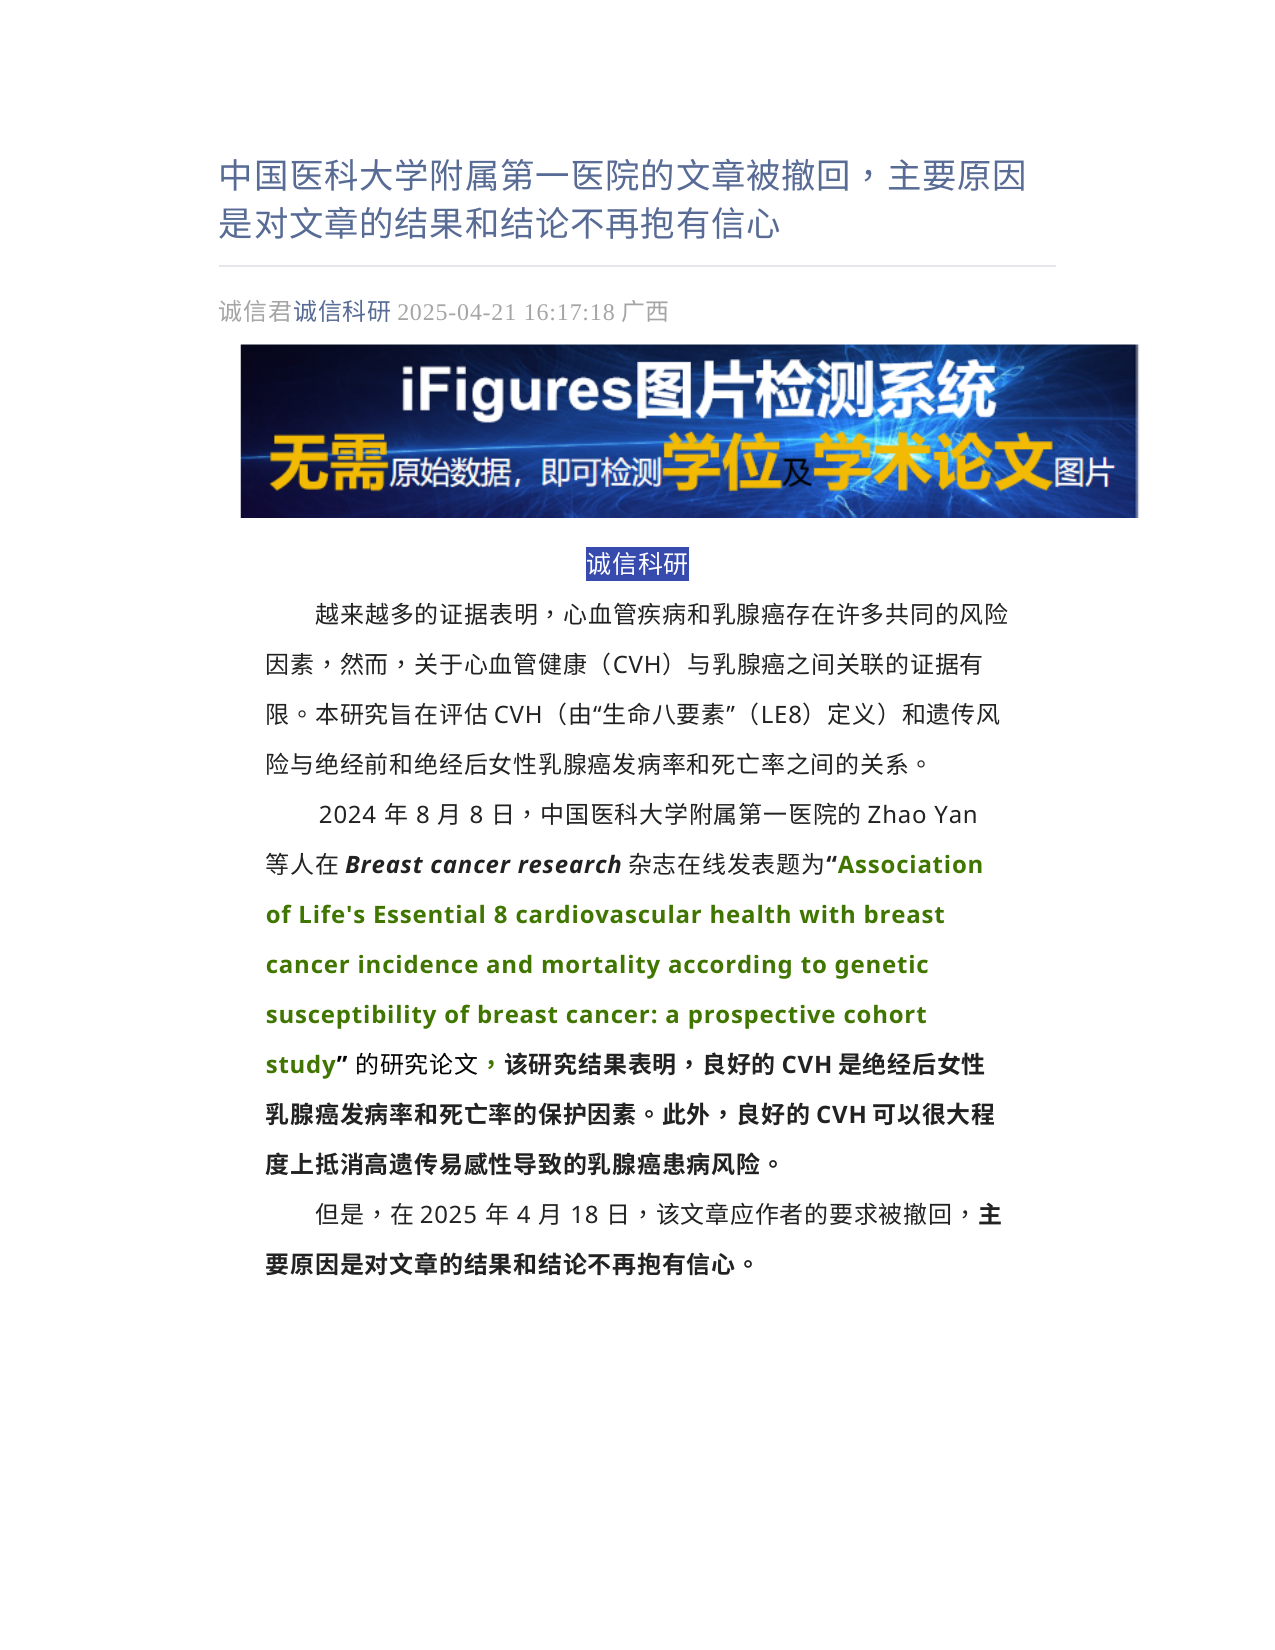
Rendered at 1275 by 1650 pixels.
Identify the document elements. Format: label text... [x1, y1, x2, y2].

text 越来越多的证据表明，心血管疾病和乳腺癌存在许多共同的风险因素，然而，关于心血管健康（CVH）与乳腺癌之间关联的证据有限。本研究旨在评估CVH（由“生命八要素”（LE8）定义）和遗传风险与绝经前和绝经后女性乳腺癌发病率和死亡率之间的关系。 [266, 581, 1009, 781]
text 2024 年 8 月 8 日，中国医科大学附属第一医院的Zhao Yan 等人在Breast cancer research杂志在线发表题为“Association of Life's Essential 8 cardiovascular health with breast cancer incidence and mortality according to genetic susceptibility of breast cancer: a prospective cohort study” 的研究论文，该研究结果表明，良好的CVH是绝经后女性乳腺癌发病率和死亡率的保护因素。此外，良好的CVH可以很大程度上抵消高遗传易感性导致的乳腺癌患病风险。 [266, 781, 1009, 1181]
title 中国医科大学附属第一医院的文章被撤回，主要原因是对文章的结果和结论不再抱有信心 [219, 150, 1056, 265]
list 诚信君诚信科研2025-04-21 16:17:18广西 [219, 287, 1056, 327]
text 诚信科研 [276, 541, 999, 581]
picture [237, 342, 1141, 518]
text 但是，在2025 年 4 月 18 日，该文章应作者的要求被撤回，主要原因是对文章的结果和结论不再抱有信心。 [266, 1181, 1009, 1281]
